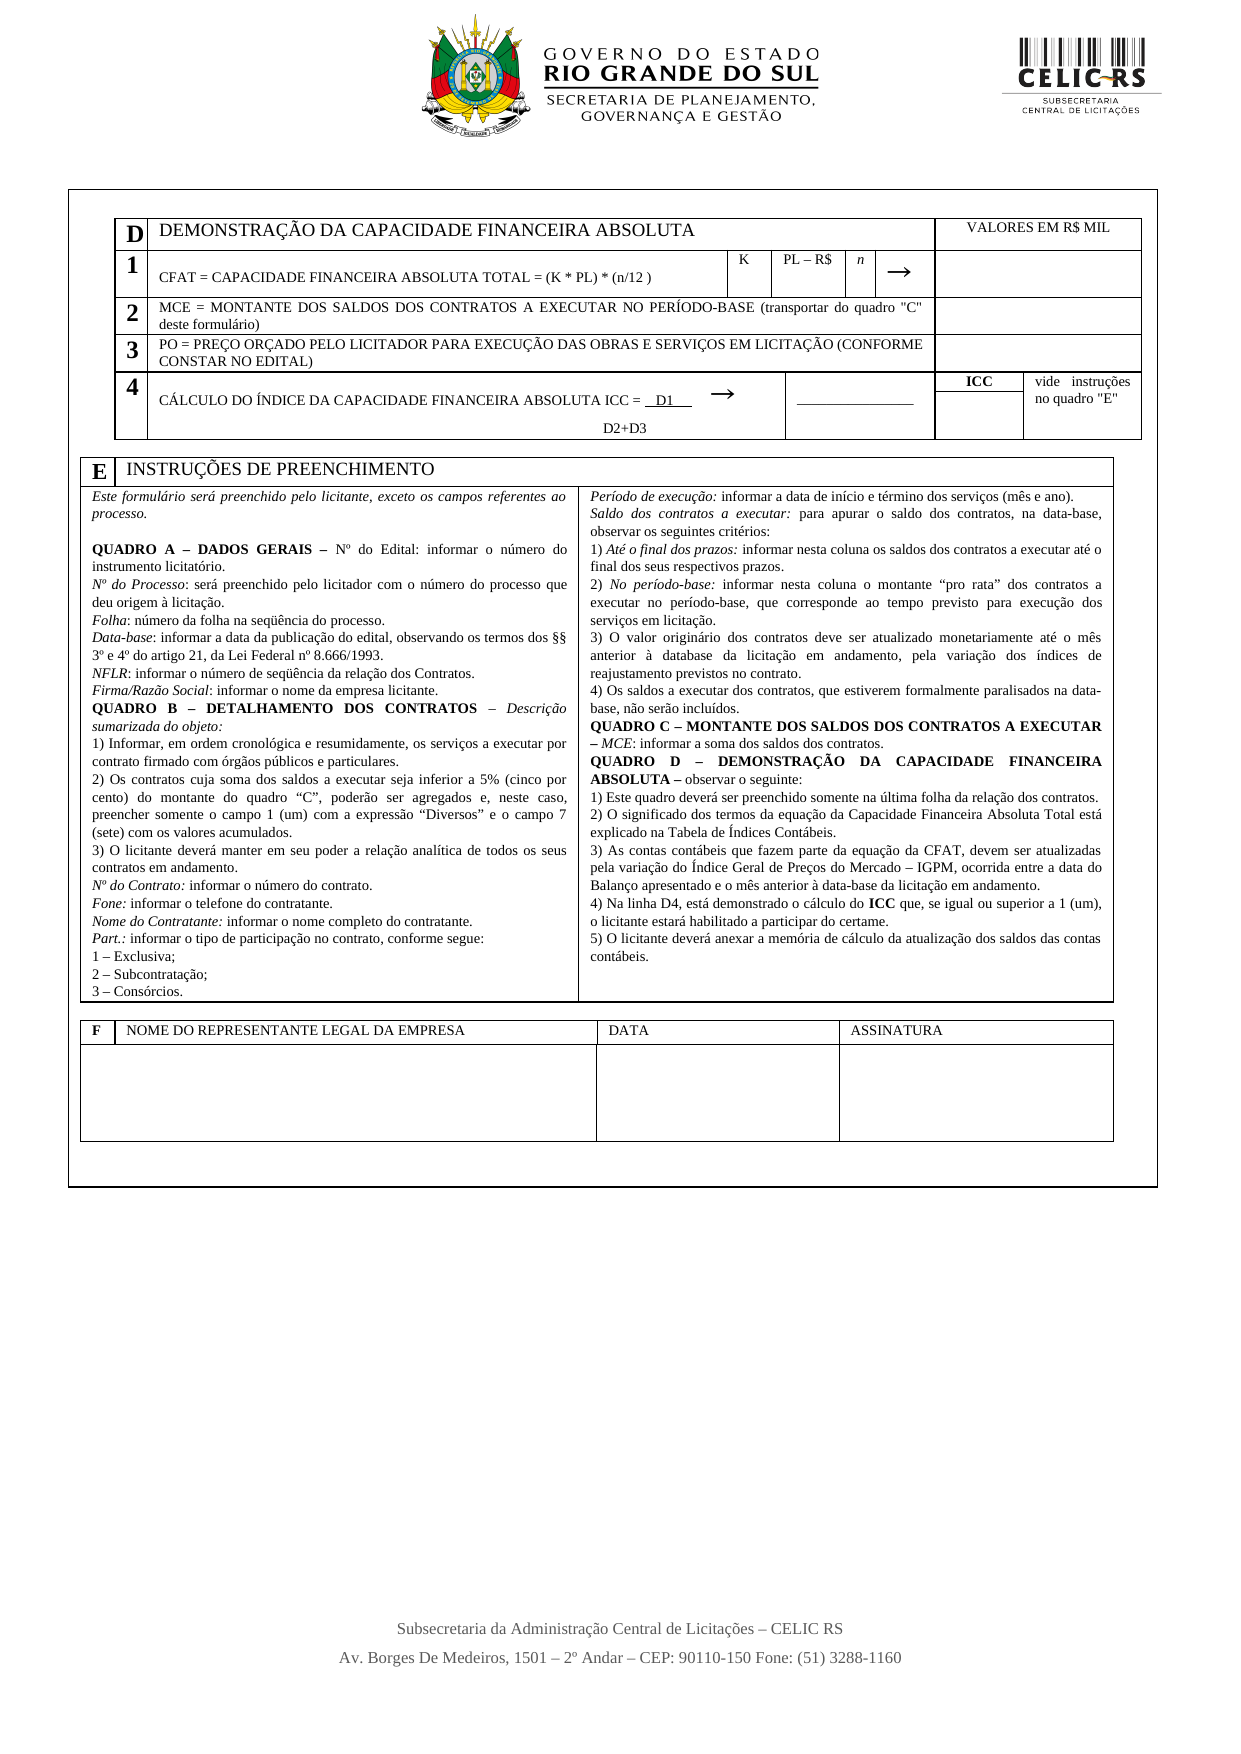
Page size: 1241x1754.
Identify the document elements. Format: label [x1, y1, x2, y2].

picture [999, 32, 1164, 119]
table_header [69, 190, 1157, 1186]
picture [421, 14, 819, 137]
